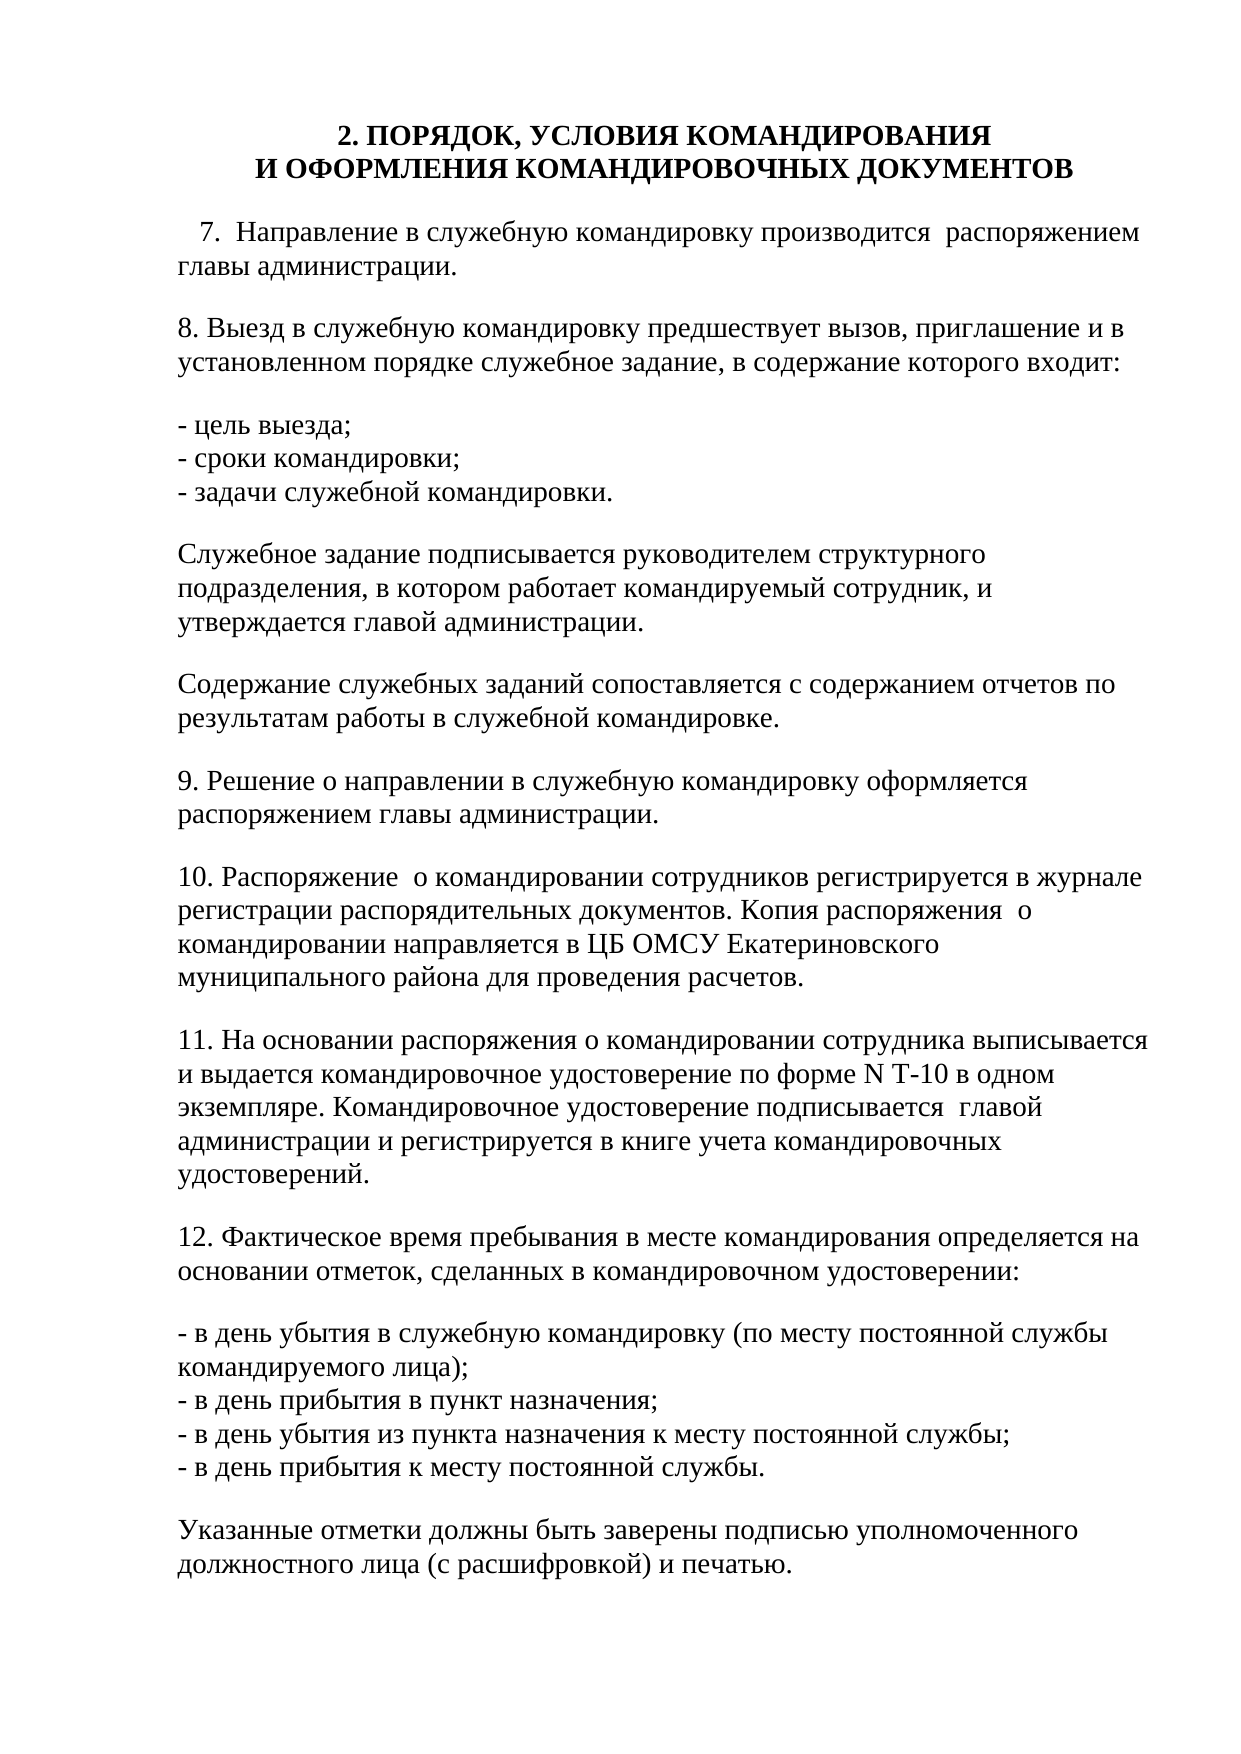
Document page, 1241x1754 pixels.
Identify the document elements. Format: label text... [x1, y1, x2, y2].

text 2. ПОРЯДОК, УСЛОВИЯ КОМАНДИРОВАНИЯ И ОФОРМЛЕНИЯ КОМАНДИРОВОЧНЫХ ДОКУМЕНТОВ [177, 118, 1152, 185]
text - в день убытия в служебную командировку (по месту постоянной службы командируемого лица); - в день прибытия в пункт назначения; - в день убытия из пункта назначения к месту постоянной службы; - в день прибытия к месту постоянной службы. [177, 1315, 1152, 1483]
text 7. Направление в служебную командировку производится распоряжением главы администрации. [177, 214, 1152, 281]
text Содержание служебных заданий сопоставляется с содержанием отчетов по результатам работы в служебной командировке. [177, 666, 1152, 733]
text 10. Распоряжение о командировании сотрудников регистрируется в журнале регистрации распорядительных документов. Копия распоряжения о командировании направляется в ЦБ ОМСУ Екатериновского муниципального района для проведения расчетов. [177, 859, 1152, 993]
text 12. Фактическое время пребывания в месте командирования определяется на основании отметок, сделанных в командировочном удостоверении: [177, 1219, 1152, 1286]
text - цель выезда; - сроки командировки; - задачи служебной командировки. [177, 407, 1152, 507]
text 8. Выезд в служебную командировку предшествует вызов, приглашение и в установленном порядке служебное задание, в содержание которого входит: [177, 311, 1152, 378]
text 9. Решение о направлении в служебную командировку оформляется распоряжением главы администрации. [177, 763, 1152, 830]
text Служебное задание подписывается руководителем структурного подразделения, в котором работает командируемый сотрудник, и утверждается главой администрации. [177, 537, 1152, 637]
text Указанные отметки должны быть заверены подписью уполномоченного должностного лица (с расшифровкой) и печатью. [177, 1512, 1152, 1579]
text 11. На основании распоряжения о командировании сотрудника выписывается и выдается командировочное удостоверение по форме N Т-10 в одном экземпляре. Командировочное удостоверение подписывается главой администрации и регистрируется в книге учета командировочных удостоверений. [177, 1022, 1152, 1190]
